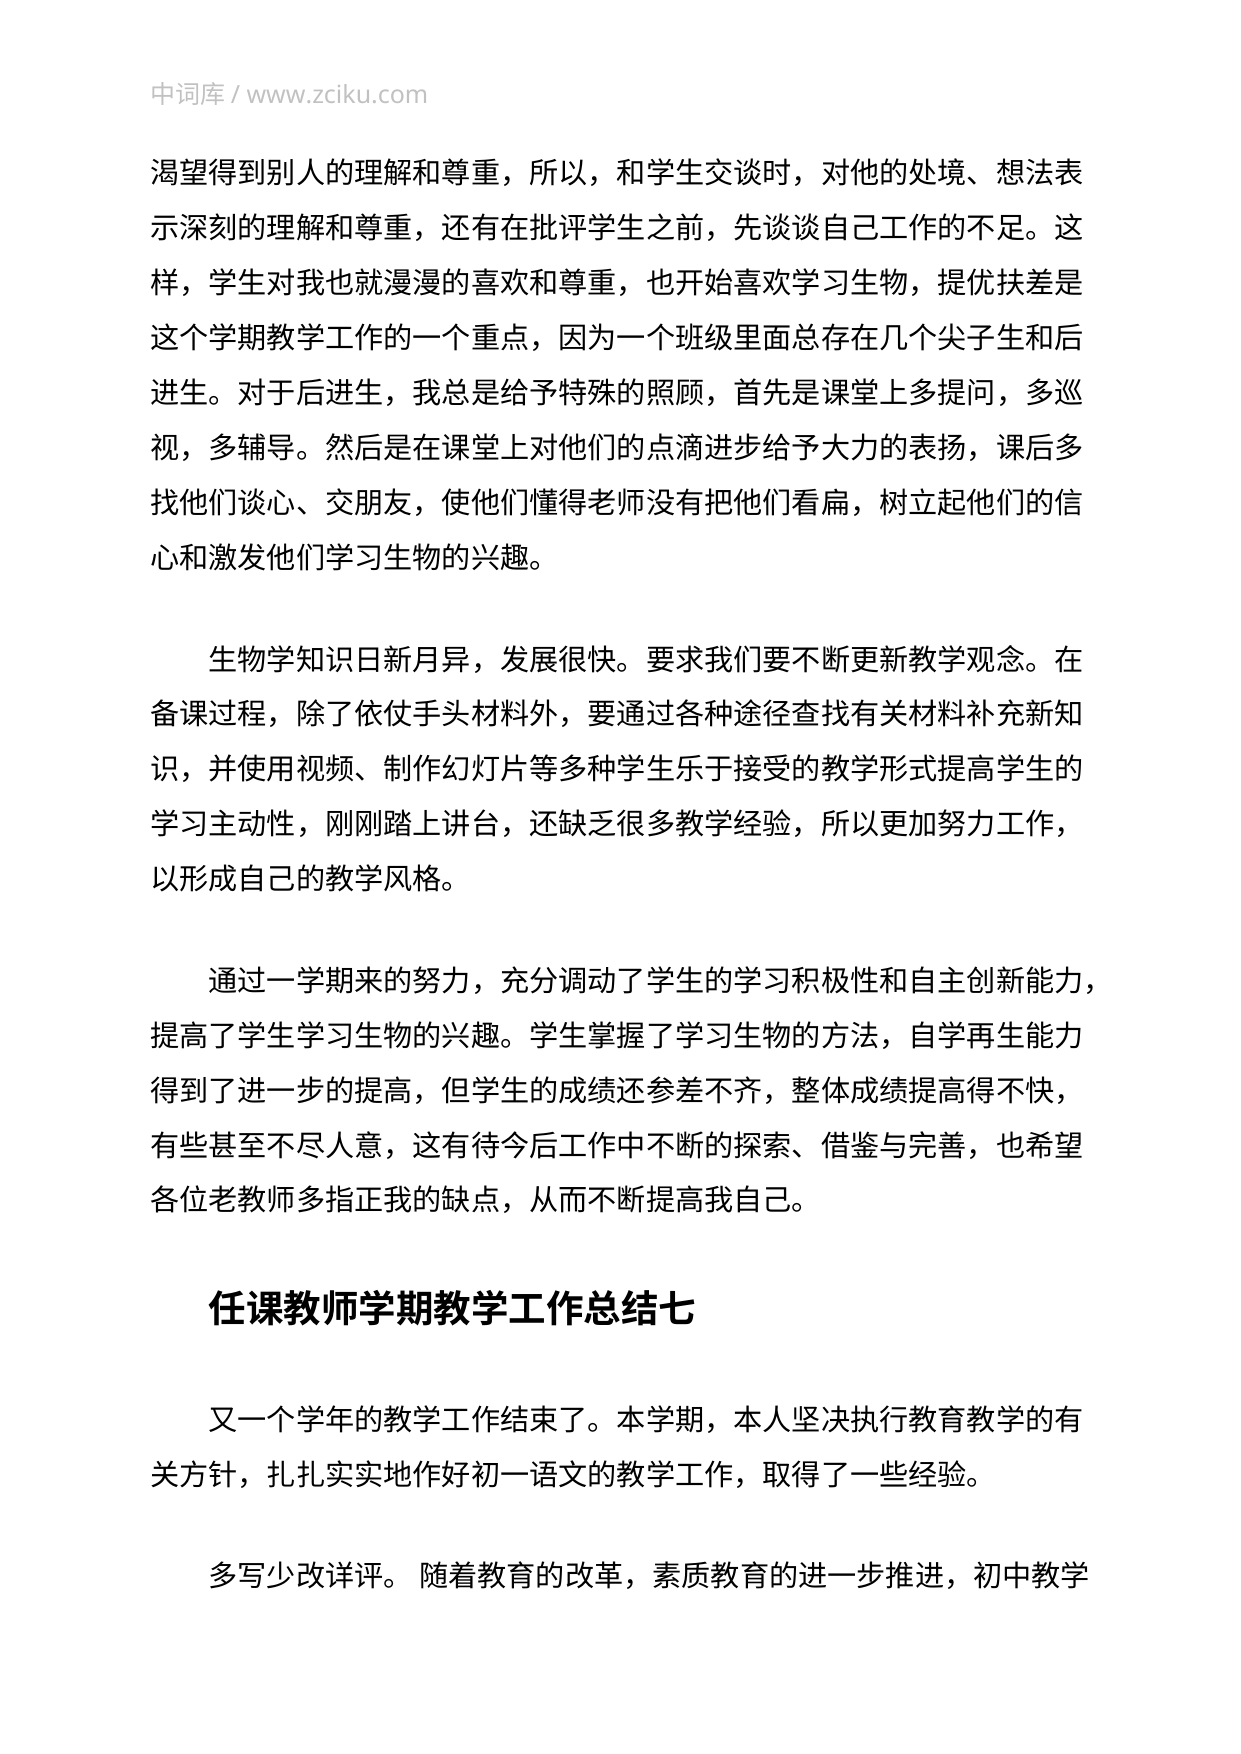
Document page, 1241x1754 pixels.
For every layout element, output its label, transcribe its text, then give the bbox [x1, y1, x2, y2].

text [150, 150, 1090, 577]
text 又一个学年的教学工作结束了。本学期，本人坚决执行教育教学的有关方针，扎扎实实地作好初一语文的教学工作，取得了一些经验。 [150, 1396, 1090, 1493]
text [150, 1553, 1090, 1595]
text 通过一学期来的努力，充分调动了学生的学习积极性和自主创新能力，提高了学生学习生物的兴趣。学生掌握了学习生物的方法，自学再生能力得到了进一步的提高，但学生的成绩还参差不齐，整体成绩提高得不快，有些甚至不尽人意，这有待今后工作中不断的探索、借鉴与完善，也希望各位老教师多指正我的缺点，从而不断提高我自己。 [150, 957, 1090, 1219]
text 生物学知识日新月异，发展很快。要求我们要不断更新教学观念。在备课过程，除了依仗手头材料外，要通过各种途径查找有关材料补充新知识，并使用视频、制作幻灯片等多种学生乐于接受的教学形式提高学生的学习主动性，刚刚踏上讲台，还缺乏很多教学经验，所以更加努力工作，以形成自己的教学风格。 [150, 636, 1090, 898]
text 任课教师学期教学工作总结七 [150, 1279, 1090, 1333]
